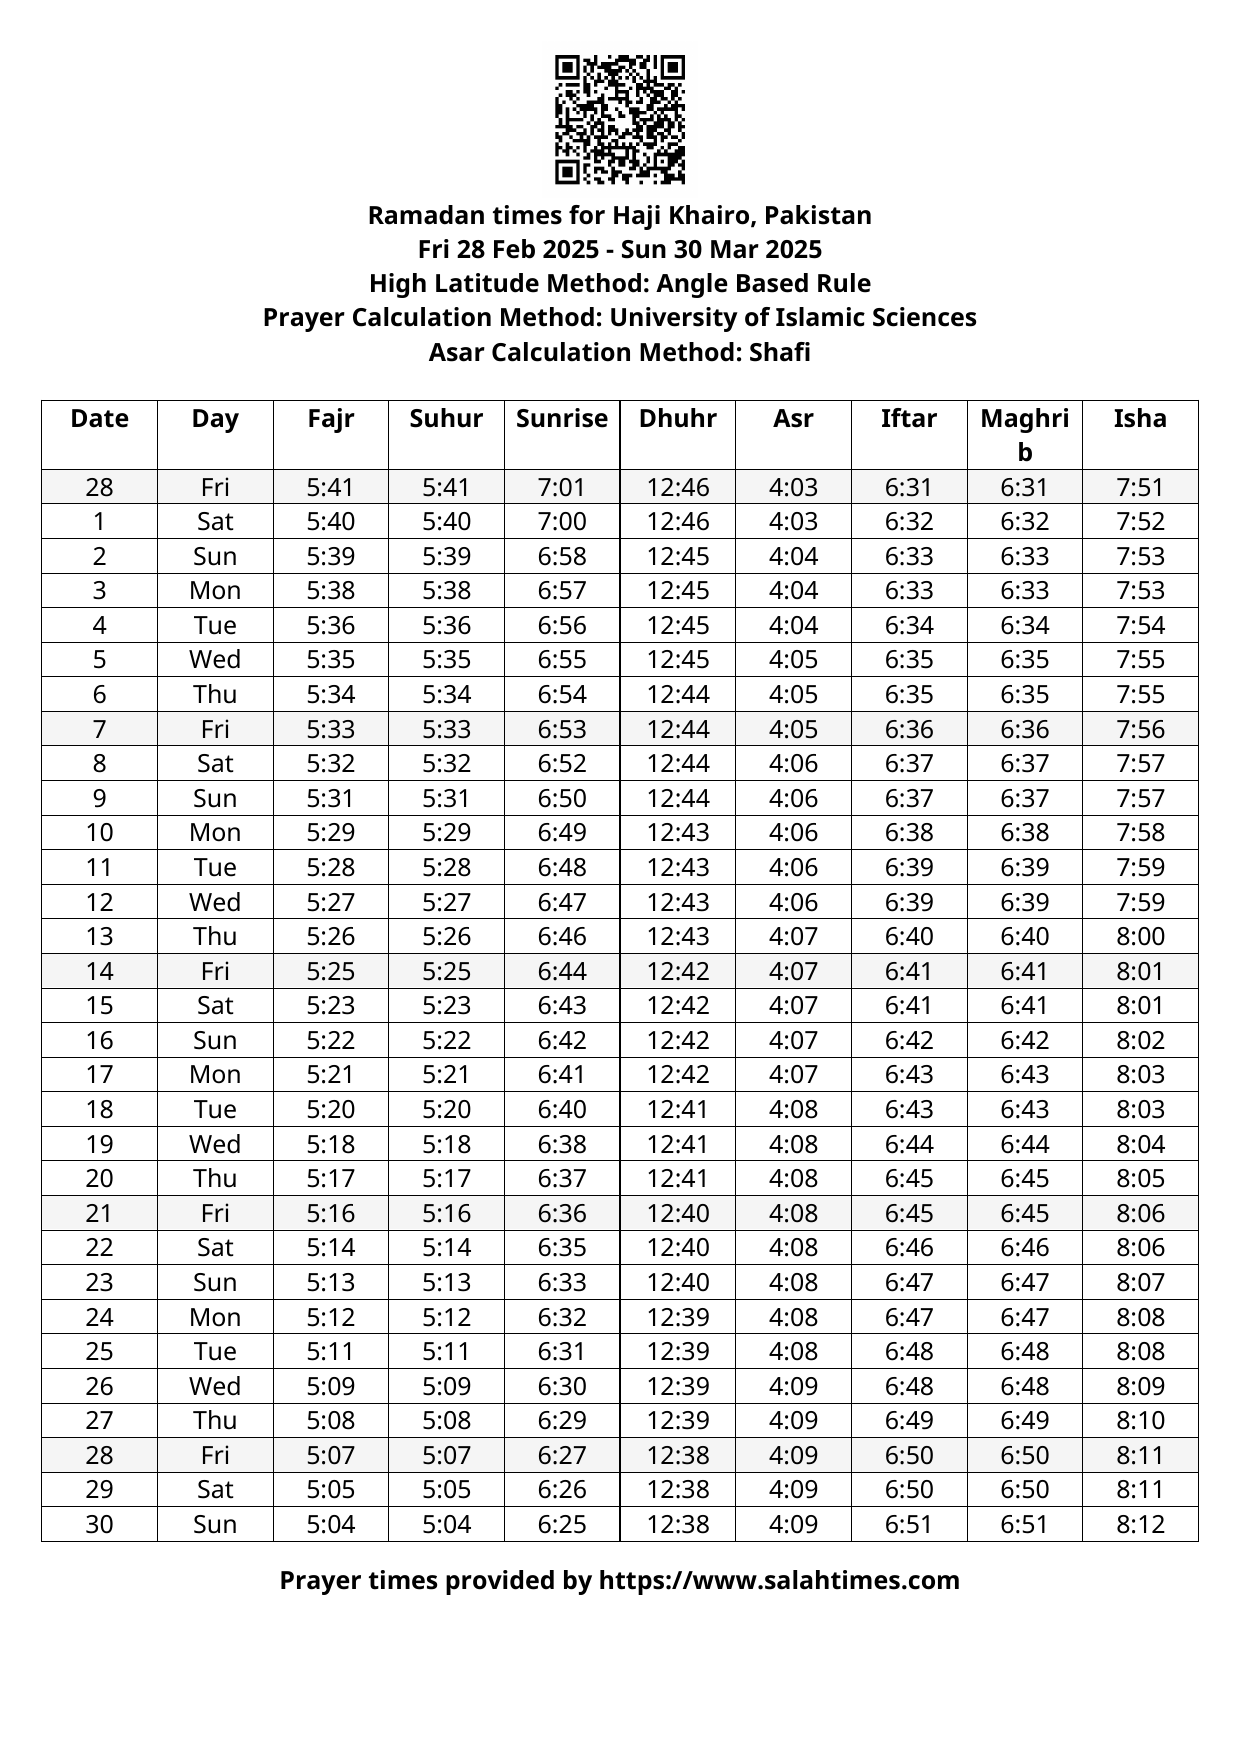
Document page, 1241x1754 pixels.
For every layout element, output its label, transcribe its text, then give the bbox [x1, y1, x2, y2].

table_cell 12:41 [621, 1127, 735, 1160]
table_cell 4:08 [736, 1196, 851, 1229]
table_cell 8:12 [1083, 1507, 1198, 1541]
table_cell 12:43 [621, 850, 735, 884]
table_cell Tue [158, 608, 273, 642]
table_cell 5:09 [274, 1369, 388, 1402]
table_cell 12:42 [621, 954, 735, 987]
table_cell 4:06 [736, 746, 851, 780]
table_cell 6:33 [852, 539, 967, 572]
table_cell 7:00 [505, 504, 619, 538]
table_cell 8:03 [1083, 1058, 1198, 1091]
table_cell 5:09 [389, 1369, 504, 1402]
table_cell Sat [158, 1473, 273, 1506]
table_cell 5:35 [274, 643, 388, 676]
table_cell 6:32 [968, 504, 1082, 538]
table_cell 6:55 [505, 643, 619, 676]
table_cell 5:29 [389, 816, 504, 849]
table_cell Sat [158, 504, 273, 538]
table_cell 12 [42, 885, 157, 918]
table_cell 12:43 [621, 816, 735, 849]
table_cell 8:11 [1083, 1473, 1198, 1506]
text Asar Calculation Method: Shafi [42, 334, 1198, 368]
table_cell 7:59 [1083, 850, 1198, 884]
table_cell 7:52 [1083, 504, 1198, 538]
table_cell 6:57 [505, 574, 619, 607]
table_cell 5:27 [274, 885, 388, 918]
table_cell 6:35 [852, 677, 967, 711]
table_cell 6:48 [968, 1369, 1082, 1402]
table_cell Mon [158, 574, 273, 607]
table_cell 8:08 [1083, 1334, 1198, 1368]
table_cell 5:04 [389, 1507, 504, 1541]
table_cell 6:43 [968, 1092, 1082, 1126]
table_cell Sat [158, 1231, 273, 1264]
table_cell 8:06 [1083, 1231, 1198, 1264]
table_cell 4:09 [736, 1438, 851, 1472]
table_cell 8:08 [1083, 1300, 1198, 1333]
table_cell 6:44 [852, 1127, 967, 1160]
table_cell Fri [158, 712, 273, 745]
table_cell 5:26 [274, 919, 388, 953]
table_cell 28 [42, 1438, 157, 1472]
table_cell 5:16 [389, 1196, 504, 1229]
table_cell 6:33 [505, 1265, 619, 1299]
table_cell 6:37 [968, 781, 1082, 814]
table_cell 6:45 [968, 1196, 1082, 1229]
table_cell 5:40 [274, 504, 388, 538]
table_cell 8:09 [1083, 1369, 1198, 1402]
table_cell 6:36 [968, 712, 1082, 745]
table_cell 6:43 [852, 1058, 967, 1091]
table_cell 30 [42, 1507, 157, 1541]
table_cell 6:48 [852, 1369, 967, 1402]
table_cell 12:45 [621, 643, 735, 676]
table_cell 7:55 [1083, 677, 1198, 711]
table_cell 29 [42, 1473, 157, 1506]
table_cell 7:58 [1083, 816, 1198, 849]
table_cell 12:44 [621, 781, 735, 814]
table_cell 5:17 [389, 1161, 504, 1195]
table_cell 5 [42, 643, 157, 676]
table_cell 4:08 [736, 1334, 851, 1368]
table_cell 8 [42, 746, 157, 780]
table_cell 5:25 [389, 954, 504, 987]
table_cell Wed [158, 1369, 273, 1402]
table_cell 5:31 [274, 781, 388, 814]
table_cell 6:42 [852, 1023, 967, 1057]
table_cell Wed [158, 643, 273, 676]
table_cell 6:45 [852, 1196, 967, 1229]
table_cell 6:43 [968, 1058, 1082, 1091]
table_cell 5:23 [389, 989, 504, 1022]
table_cell 6:39 [968, 885, 1082, 918]
table_cell 12:45 [621, 608, 735, 642]
table_cell 21 [42, 1196, 157, 1229]
table_cell 12:38 [621, 1438, 735, 1472]
table_cell 13 [42, 919, 157, 953]
table_cell 5:04 [274, 1507, 388, 1541]
table_cell 6:33 [968, 574, 1082, 607]
table_cell 6:45 [968, 1161, 1082, 1195]
table_cell 8:03 [1083, 1092, 1198, 1126]
table_cell 4:06 [736, 850, 851, 884]
table_cell 12:40 [621, 1231, 735, 1264]
table_cell 5:18 [274, 1127, 388, 1160]
table_cell Mon [158, 1058, 273, 1091]
table_cell 12:39 [621, 1300, 735, 1333]
table_cell 5:13 [274, 1265, 388, 1299]
table_header Day [158, 401, 273, 469]
table_cell 6:56 [505, 608, 619, 642]
table_cell 5:16 [274, 1196, 388, 1229]
table_cell 6:46 [968, 1231, 1082, 1264]
table_cell 4:08 [736, 1161, 851, 1195]
table_cell 12:41 [621, 1161, 735, 1195]
table_cell Sat [158, 746, 273, 780]
table_cell Sun [158, 1265, 273, 1299]
table_cell 6:50 [968, 1438, 1082, 1472]
table_cell 6:44 [505, 954, 619, 987]
table_cell Tue [158, 850, 273, 884]
text Prayer times provided by https://www.salahtimes.com [42, 1563, 1198, 1597]
table_cell Fri [158, 1196, 273, 1229]
table_cell 24 [42, 1300, 157, 1333]
table_cell 4:06 [736, 816, 851, 849]
table_cell 4:07 [736, 1058, 851, 1091]
table_cell 8:02 [1083, 1023, 1198, 1057]
table_header Iftar [852, 401, 967, 469]
table_cell 5:39 [274, 539, 388, 572]
table_cell 6:51 [852, 1507, 967, 1541]
table_cell 6:47 [505, 885, 619, 918]
table_cell 12:45 [621, 574, 735, 607]
table_cell 6:31 [852, 470, 967, 503]
table_cell 8:04 [1083, 1127, 1198, 1160]
table_cell 12:43 [621, 885, 735, 918]
table_cell 5:28 [274, 850, 388, 884]
table_cell 5:31 [389, 781, 504, 814]
table_cell Wed [158, 1127, 273, 1160]
table_cell 6:47 [852, 1300, 967, 1333]
table_cell 5:14 [389, 1231, 504, 1264]
table_cell 6:41 [968, 954, 1082, 987]
table_cell 4:09 [736, 1404, 851, 1437]
text Fri 28 Feb 2025 - Sun 30 Mar 2025 [42, 232, 1198, 266]
table_cell 6:47 [968, 1300, 1082, 1333]
table_cell 5:12 [389, 1300, 504, 1333]
table_cell Tue [158, 1334, 273, 1368]
table_cell 5:32 [389, 746, 504, 780]
table_cell 12:46 [621, 504, 735, 538]
table_cell 5:20 [389, 1092, 504, 1126]
table_cell 8:10 [1083, 1404, 1198, 1437]
table_cell Sun [158, 539, 273, 572]
table_cell 6:50 [505, 781, 619, 814]
table_cell 12:39 [621, 1334, 735, 1368]
table_cell 6:35 [852, 643, 967, 676]
table_cell 17 [42, 1058, 157, 1091]
table_cell Fri [158, 1438, 273, 1472]
table_cell 6:34 [968, 608, 1082, 642]
table_cell 4:04 [736, 574, 851, 607]
table_cell 6:37 [852, 781, 967, 814]
table_cell 2 [42, 539, 157, 572]
table_cell 6:33 [968, 539, 1082, 572]
table_cell 8:01 [1083, 954, 1198, 987]
text Prayer Calculation Method: University of Islamic Sciences [42, 300, 1198, 334]
table_cell 5:20 [274, 1092, 388, 1126]
table_cell 6:47 [968, 1265, 1082, 1299]
table_cell 5:33 [389, 712, 504, 745]
table_cell 7:55 [1083, 643, 1198, 676]
table_cell 6:36 [505, 1196, 619, 1229]
table_cell 12:46 [621, 470, 735, 503]
table_cell 6:41 [968, 989, 1082, 1022]
table_cell 8:11 [1083, 1438, 1198, 1472]
table_cell 4:08 [736, 1231, 851, 1264]
table_cell 6:32 [852, 504, 967, 538]
table_cell 8:05 [1083, 1161, 1198, 1195]
table_cell 12:43 [621, 919, 735, 953]
table_cell 5:41 [274, 470, 388, 503]
table_cell 7 [42, 712, 157, 745]
table_cell 9 [42, 781, 157, 814]
table_cell 6:48 [852, 1334, 967, 1368]
table_cell 6:26 [505, 1473, 619, 1506]
table_cell 6:45 [852, 1161, 967, 1195]
table_cell 6:38 [852, 816, 967, 849]
table_cell 6:43 [852, 1092, 967, 1126]
table_cell 4:08 [736, 1127, 851, 1160]
table_cell 5:27 [389, 885, 504, 918]
table_cell 19 [42, 1127, 157, 1160]
table_cell 6:52 [505, 746, 619, 780]
table_cell 3 [42, 574, 157, 607]
table_cell 11 [42, 850, 157, 884]
table_cell 4:09 [736, 1369, 851, 1402]
table_cell 5:18 [389, 1127, 504, 1160]
table_cell 5:13 [389, 1265, 504, 1299]
table_cell 6:51 [968, 1507, 1082, 1541]
table_cell 4:08 [736, 1300, 851, 1333]
table_cell 6:29 [505, 1404, 619, 1437]
table_header Maghrib [968, 401, 1082, 469]
table_cell 6:38 [505, 1127, 619, 1160]
table_cell 6:47 [852, 1265, 967, 1299]
table_cell 6:31 [505, 1334, 619, 1368]
table_cell Sun [158, 1507, 273, 1541]
table_cell 6:41 [852, 954, 967, 987]
table_cell 5:26 [389, 919, 504, 953]
table_cell 8:06 [1083, 1196, 1198, 1229]
table_cell 4 [42, 608, 157, 642]
table_cell 6:49 [968, 1404, 1082, 1437]
table_cell Fri [158, 470, 273, 503]
table_cell 5:32 [274, 746, 388, 780]
table_cell 4:08 [736, 1092, 851, 1126]
table_cell 12:44 [621, 746, 735, 780]
table_cell 7:51 [1083, 470, 1198, 503]
table_cell 6 [42, 677, 157, 711]
table_cell 5:08 [274, 1404, 388, 1437]
table_cell 12:38 [621, 1507, 735, 1541]
table_cell 6:37 [968, 746, 1082, 780]
table_cell 5:17 [274, 1161, 388, 1195]
table_cell Sun [158, 781, 273, 814]
table_cell 6:50 [852, 1473, 967, 1506]
table_cell 7:53 [1083, 574, 1198, 607]
table_cell 12:44 [621, 712, 735, 745]
table_cell 5:23 [274, 989, 388, 1022]
table_cell 6:42 [968, 1023, 1082, 1057]
table_cell 6:41 [505, 1058, 619, 1091]
table_cell 16 [42, 1023, 157, 1057]
table_cell 4:05 [736, 643, 851, 676]
table_cell Thu [158, 677, 273, 711]
table_cell 4:06 [736, 781, 851, 814]
table_header Suhur [389, 401, 504, 469]
table_cell 6:33 [852, 574, 967, 607]
table_cell 5:21 [389, 1058, 504, 1091]
table_cell 5:22 [274, 1023, 388, 1057]
text Ramadan times for Haji Khairo, Pakistan [42, 198, 1198, 232]
table_cell 6:39 [852, 850, 967, 884]
table_cell 6:41 [852, 989, 967, 1022]
table_cell Thu [158, 1404, 273, 1437]
table_header Isha [1083, 401, 1198, 469]
table_cell Thu [158, 1161, 273, 1195]
table_header Sunrise [505, 401, 619, 469]
table_cell 6:53 [505, 712, 619, 745]
table_cell 6:39 [852, 885, 967, 918]
table_cell 4:03 [736, 470, 851, 503]
table_cell 4:07 [736, 919, 851, 953]
table_cell 5:41 [389, 470, 504, 503]
table_cell 4:07 [736, 989, 851, 1022]
table_cell 5:11 [274, 1334, 388, 1368]
table_cell 8:01 [1083, 989, 1198, 1022]
table_cell 4:04 [736, 539, 851, 572]
table_cell 5:05 [389, 1473, 504, 1506]
table_cell 6:31 [968, 470, 1082, 503]
table_cell 5:38 [389, 574, 504, 607]
table_cell 6:32 [505, 1300, 619, 1333]
table_cell 5:28 [389, 850, 504, 884]
table_cell 12:42 [621, 1023, 735, 1057]
table_cell 7:57 [1083, 746, 1198, 780]
table_cell 6:38 [968, 816, 1082, 849]
table_cell 12:39 [621, 1369, 735, 1402]
table_cell 6:50 [968, 1473, 1082, 1506]
table_cell 14 [42, 954, 157, 987]
table_cell 6:40 [852, 919, 967, 953]
table_cell 6:36 [852, 712, 967, 745]
table_cell Thu [158, 919, 273, 953]
table_cell 12:38 [621, 1473, 735, 1506]
table_cell 8:07 [1083, 1265, 1198, 1299]
table_cell 5:08 [389, 1404, 504, 1437]
table_cell 8:00 [1083, 919, 1198, 953]
table_cell 6:40 [505, 1092, 619, 1126]
table_cell 5:21 [274, 1058, 388, 1091]
table_cell 12:42 [621, 1058, 735, 1091]
table_cell 6:35 [968, 677, 1082, 711]
table_cell 12:45 [621, 539, 735, 572]
table_cell 4:08 [736, 1265, 851, 1299]
table_cell 5:39 [389, 539, 504, 572]
table_cell 28 [42, 470, 157, 503]
table_cell 6:46 [505, 919, 619, 953]
table_cell 20 [42, 1161, 157, 1195]
table_cell 4:09 [736, 1507, 851, 1541]
table_cell 27 [42, 1404, 157, 1437]
table_cell 6:40 [968, 919, 1082, 953]
table_cell 6:49 [852, 1404, 967, 1437]
table_cell 4:06 [736, 885, 851, 918]
table_cell 6:48 [505, 850, 619, 884]
table_cell 5:11 [389, 1334, 504, 1368]
picture [542, 41, 699, 198]
text High Latitude Method: Angle Based Rule [42, 266, 1198, 300]
table_cell 6:48 [968, 1334, 1082, 1368]
table_cell Wed [158, 885, 273, 918]
table_cell 12:41 [621, 1092, 735, 1126]
table_cell 4:05 [736, 677, 851, 711]
table_cell 6:58 [505, 539, 619, 572]
table_cell 6:34 [852, 608, 967, 642]
table_cell 4:03 [736, 504, 851, 538]
table_cell 12:42 [621, 989, 735, 1022]
table_cell 6:25 [505, 1507, 619, 1541]
table_cell 6:30 [505, 1369, 619, 1402]
table_cell 5:07 [274, 1438, 388, 1472]
table_cell 6:54 [505, 677, 619, 711]
table_cell 7:56 [1083, 712, 1198, 745]
table_cell 5:34 [274, 677, 388, 711]
table_cell 12:39 [621, 1404, 735, 1437]
table_cell 25 [42, 1334, 157, 1368]
table_cell 5:22 [389, 1023, 504, 1057]
table_cell 5:36 [274, 608, 388, 642]
table_cell 12:40 [621, 1265, 735, 1299]
table_cell 5:35 [389, 643, 504, 676]
table_cell Sat [158, 989, 273, 1022]
table_cell 6:44 [968, 1127, 1082, 1160]
table_cell 5:12 [274, 1300, 388, 1333]
table_cell 6:42 [505, 1023, 619, 1057]
table_cell 5:40 [389, 504, 504, 538]
table_cell 5:29 [274, 816, 388, 849]
table_cell 4:09 [736, 1473, 851, 1506]
table_cell 4:07 [736, 954, 851, 987]
table_cell 6:27 [505, 1438, 619, 1472]
table_cell 1 [42, 504, 157, 538]
table_cell 6:35 [505, 1231, 619, 1264]
table_cell 6:43 [505, 989, 619, 1022]
table_cell 4:07 [736, 1023, 851, 1057]
table_cell 7:59 [1083, 885, 1198, 918]
table_header Fajr [274, 401, 388, 469]
table_cell 6:46 [852, 1231, 967, 1264]
table_cell 22 [42, 1231, 157, 1264]
table_cell Fri [158, 954, 273, 987]
table_cell 12:44 [621, 677, 735, 711]
table_cell 7:53 [1083, 539, 1198, 572]
table_cell 15 [42, 989, 157, 1022]
table_cell 6:49 [505, 816, 619, 849]
table_cell 6:39 [968, 850, 1082, 884]
table_cell 6:37 [852, 746, 967, 780]
table_cell Mon [158, 1300, 273, 1333]
table_cell 6:35 [968, 643, 1082, 676]
table_cell 5:34 [389, 677, 504, 711]
table_cell 10 [42, 816, 157, 849]
table_cell 5:07 [389, 1438, 504, 1472]
table_cell 7:57 [1083, 781, 1198, 814]
table_cell 5:33 [274, 712, 388, 745]
table_cell 6:37 [505, 1161, 619, 1195]
table_cell Mon [158, 816, 273, 849]
table_cell 4:04 [736, 608, 851, 642]
table_header Date [42, 401, 157, 469]
table_cell 5:05 [274, 1473, 388, 1506]
table_cell 5:38 [274, 574, 388, 607]
table_cell 7:54 [1083, 608, 1198, 642]
table_cell 5:36 [389, 608, 504, 642]
table_cell 7:01 [505, 470, 619, 503]
table_cell 18 [42, 1092, 157, 1126]
table_cell 12:40 [621, 1196, 735, 1229]
table_cell 6:50 [852, 1438, 967, 1472]
table_cell 5:25 [274, 954, 388, 987]
table_cell 4:05 [736, 712, 851, 745]
table_header Dhuhr [621, 401, 735, 469]
table_cell Sun [158, 1023, 273, 1057]
table_header Asr [736, 401, 851, 469]
table_cell 26 [42, 1369, 157, 1402]
table_cell 5:14 [274, 1231, 388, 1264]
table_cell Tue [158, 1092, 273, 1126]
table_cell 23 [42, 1265, 157, 1299]
